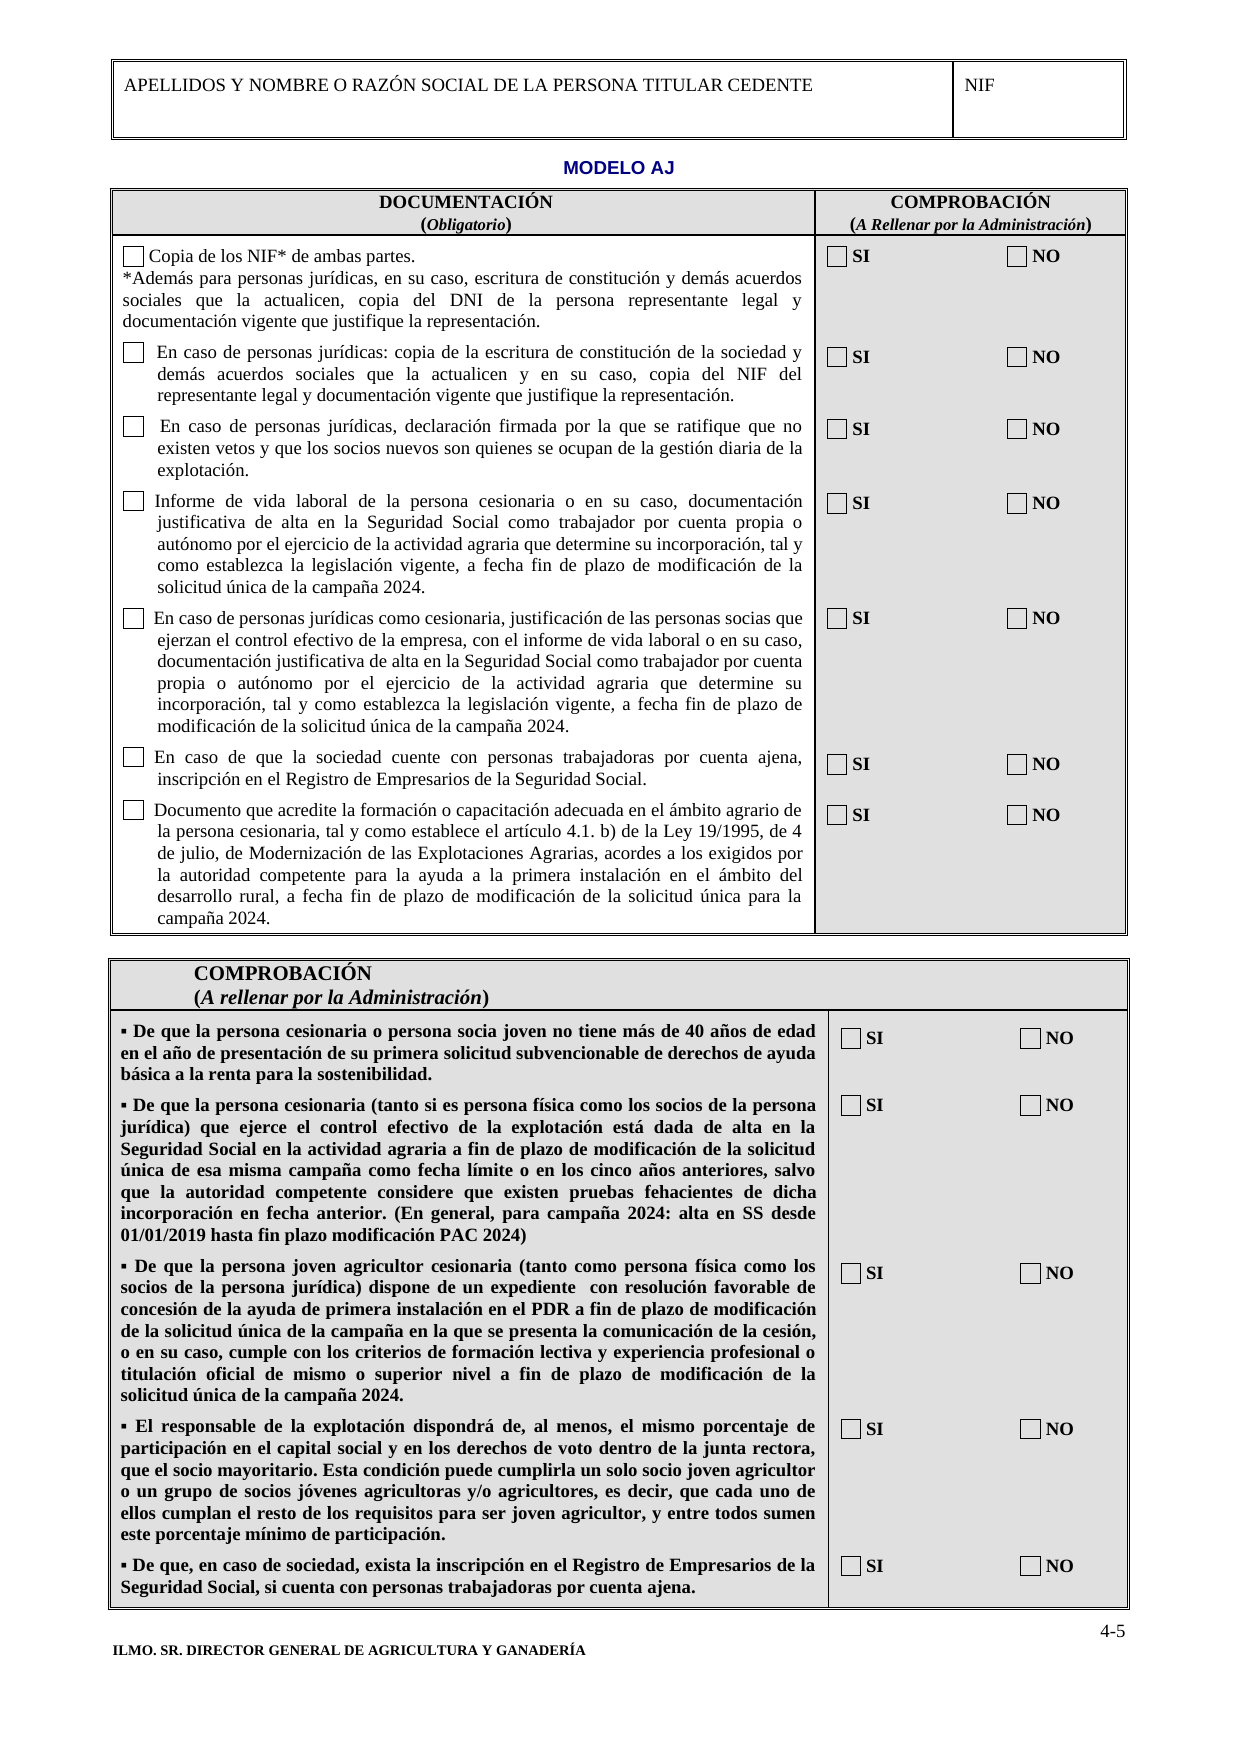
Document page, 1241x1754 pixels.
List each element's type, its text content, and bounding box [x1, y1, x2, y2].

table_header COMPROBACIÓN (A rellenar por ) [111, 961, 1127, 1009]
table_cell Copia de los NIF* de ambas partes. *Además para personas jurídicas, en su caso, escritura de constitución y demás acuerdos sociales que la actualicen, copia del DNI de la persona representante legal y documentación vigente que justifique la representación. En caso de personas jurídicas: copia de la escritura de constitución de la sociedad y demás acuerdos sociales que la actualicen y en su caso, copia del NIF del representante legal y documentación vigente que justifique la representación. En caso de personas jurídicas, declaración firmada por la que se ratifique que no existen vetos y que los socios nuevos son quienes se ocupan de la gestión diaria de la explotación. Informe de vida laboral de la persona cesionaria o en su caso, documentación justificativa de alta en la Seguridad Social como trabajador por cuenta propia o autónomo por el ejercicio de la actividad agraria que determine su incorporación, tal y como establezca la legislación vigente, a fecha fin de plazo de modificación de la solicitud única de la campaña 2024. En caso de personas jurídicas como cesionaria, justificación de las personas socias que ejerzan el control efectivo de la empresa, con el informe de vida laboral o en su caso, documentación justificativa de alta en la Seguridad Social como trabajador por cuenta propia o autónomo por el ejercicio de la actividad agraria que determine su incorporación, tal y como establezca la legislación vigente, a fecha fin de plazo de modificación de la solicitud única de la campaña 2024. En caso de que la sociedad cuente con personas trabajadoras por cuenta ajena, inscripción en el Registro de Empresarios de la Seguridad Social. Documento que acredite la formación o capacitación adecuada en el ámbito agrario de la persona cesionaria, tal y como establece el artículo 4.1. b) de la Ley 19/1995, de 4 de julio, de Modernización de las Explotaciones Agrarias, acordes a los exigidos por la autoridad competente para la ayuda a la primera instalación en el ámbito del desarrollo rural, a fecha fin de plazo de modificación de la solicitud única para la campaña 2024. [113, 236, 814, 933]
table_header COMPROBACIÓN (A Rellenar por ) [816, 191, 1125, 234]
table_cell SI NO SI NO SI NO SI NO SI NO SI NO SI NO [816, 236, 1125, 933]
table_header DOCUMENTACIÓN (Obligatorio) [113, 191, 814, 234]
table_cell SI NO SI NO SI NO SI NO SI NO [829, 1011, 1127, 1607]
table_header NIF [954, 62, 1123, 137]
table_header APELLIDOS Y NOMBRE O RAZÓN SOCIAL DE LA PERSONA TITULAR CEDENTE [114, 62, 952, 137]
text MODELO AJ [112, 157, 1125, 178]
table_cell ▪ De que la persona cesionaria o persona socia joven no tiene más de 40 años de edad en el año de presentación de su primera solicitud subvencionable de derechos de ayuda básica a la renta para la sostenibilidad. ▪ De que la persona cesionaria (tanto si es persona física como los socios de la persona jurídica) que ejerce el control efectivo de la explotación está dada de alta en la Seguridad Social en la actividad agraria a fin de plazo de modificación de la solicitud única de esa misma campaña como fecha límite o en los cinco años anteriores, salvo que la autoridad competente considere que existen pruebas fehacientes de dicha incorporación en fecha anterior. (En general, para campaña 2024: alta en SS desde 01/01/2019 hasta fin plazo modificación PAC 2024) ▪ De que la persona joven agricultor cesionaria (tanto como persona física como los socios de la persona jurídica) dispone de un expediente con resolución favorable de concesión de la ayuda de primera instalación en el PDR a fin de plazo de modificación de la solicitud única de la campaña en la que se presenta la comunicación de la cesión, o en su caso, cumple con los criterios de formación lectiva y experiencia profesional o titulación oficial de mismo o superior nivel a fin de plazo de modificación de la solicitud única de la campaña 2024. ▪ El responsable de la explotación dispondrá de, al menos, el mismo porcentaje de participación en el capital social y en los derechos de voto dentro de la junta rectora, que el socio mayoritario. Esta condición puede cumplirla un solo socio joven agricultor o un grupo de socios jóvenes agricultoras y/o agricultores, es decir, que cada uno de ellos cumplan el resto de los requisitos para ser joven agricultor, y entre todos sumen este porcentaje mínimo de participación. ▪ De que, en caso de sociedad, exista la inscripción en el Registro de Empresarios de la Seguridad Social, si cuenta con personas trabajadoras por cuenta ajena. [111, 1011, 828, 1607]
